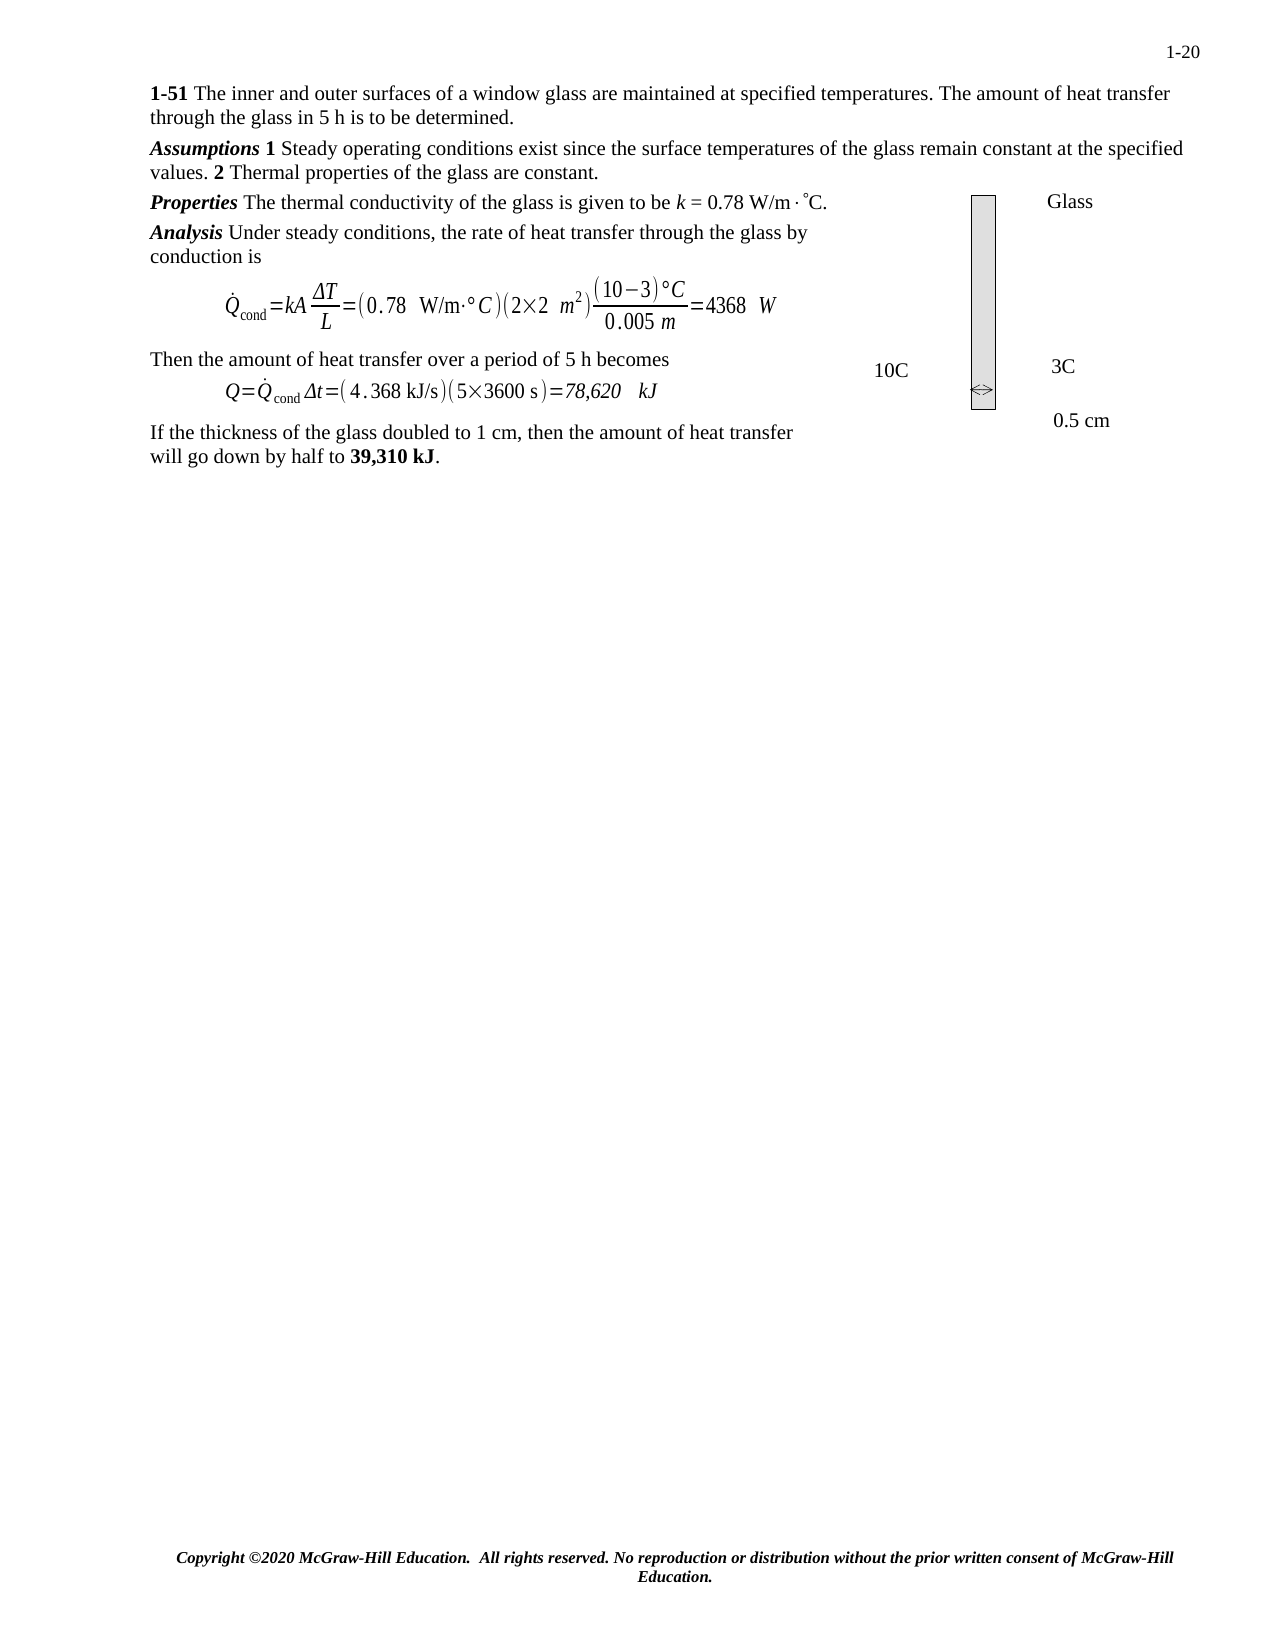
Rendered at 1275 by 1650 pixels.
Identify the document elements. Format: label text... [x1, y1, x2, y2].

text Properties The thermal conductivity of the glass is given to be k = 0.78 W/mC. [150, 190, 1200, 214]
text 1-51 The inner and outer surfaces of a window glass are maintained at specified temperatures. The amount of heat transfer through the glass in 5 h is to be determined. [150, 81, 1200, 129]
text Analysis Under steady conditions, the rate of heat transfer through the glass by conduction is [150, 220, 846, 268]
text Then the amount of heat transfer over a period of 5 h becomes [150, 347, 1200, 371]
text If the thickness of the glass doubled to , then the amount of heat transfer will go down by half to 39,310 kJ. [150, 420, 829, 468]
text Assumptions 1 Steady operating conditions exist since the surface temperatures of the glass remain constant at the specified values. 2 Thermal properties of the glass are constant. [150, 136, 1200, 184]
